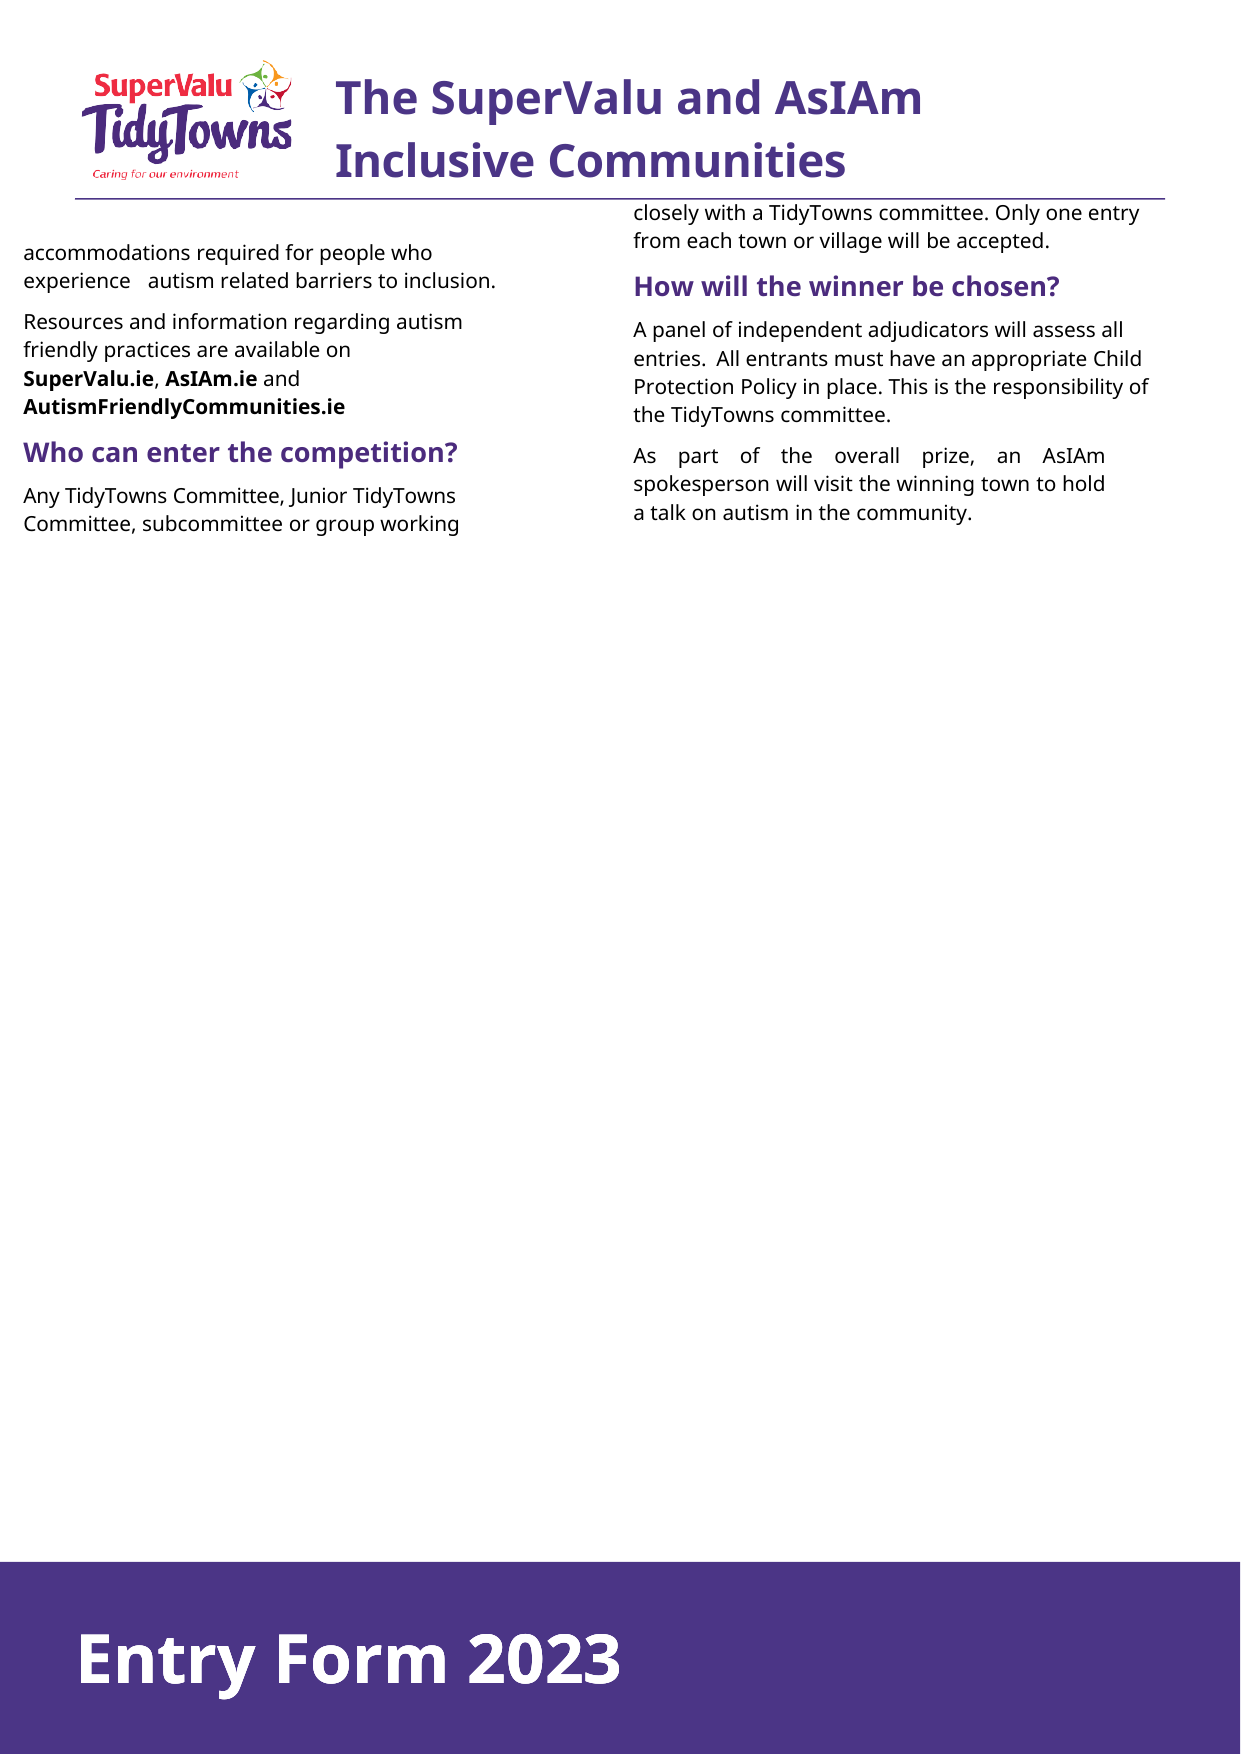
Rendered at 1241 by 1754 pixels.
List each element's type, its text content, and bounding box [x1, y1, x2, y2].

subtitle Who can enter the competition? [23, 434, 606, 471]
text accommodations required for people who experience autism related barriers to inclusion. [23, 238, 526, 295]
text Resources and information regarding autism friendly practices are available on SuperValu.ie, AsIAm.ie and AutismFriendlyCommunities.ie [23, 307, 492, 421]
text A panel of independent adjudicators will assess all entries. All entrants must have an appropriate Child Protection Policy in place. This is the responsibility of the TidyTowns committee. [633, 315, 1183, 429]
text Any TidyTowns Committee, Junior TidyTowns Committee, subcommittee or group working closely with a TidyTowns committee. Only one entry from each town or village will be accepted. [23, 481, 526, 538]
subtitle How will the winner be chosen? [633, 268, 1240, 305]
text Any TidyTowns Committee, Junior TidyTowns Committee, subcommittee or group working closely with a TidyTowns committee. Only one entry from each town or village will be accepted. [633, 198, 1160, 255]
picture [81, 60, 292, 180]
text As part of the overall prize, an AsIAm spokesperson will visit the winning town to hold a talk on autism in the community. [633, 441, 1106, 526]
